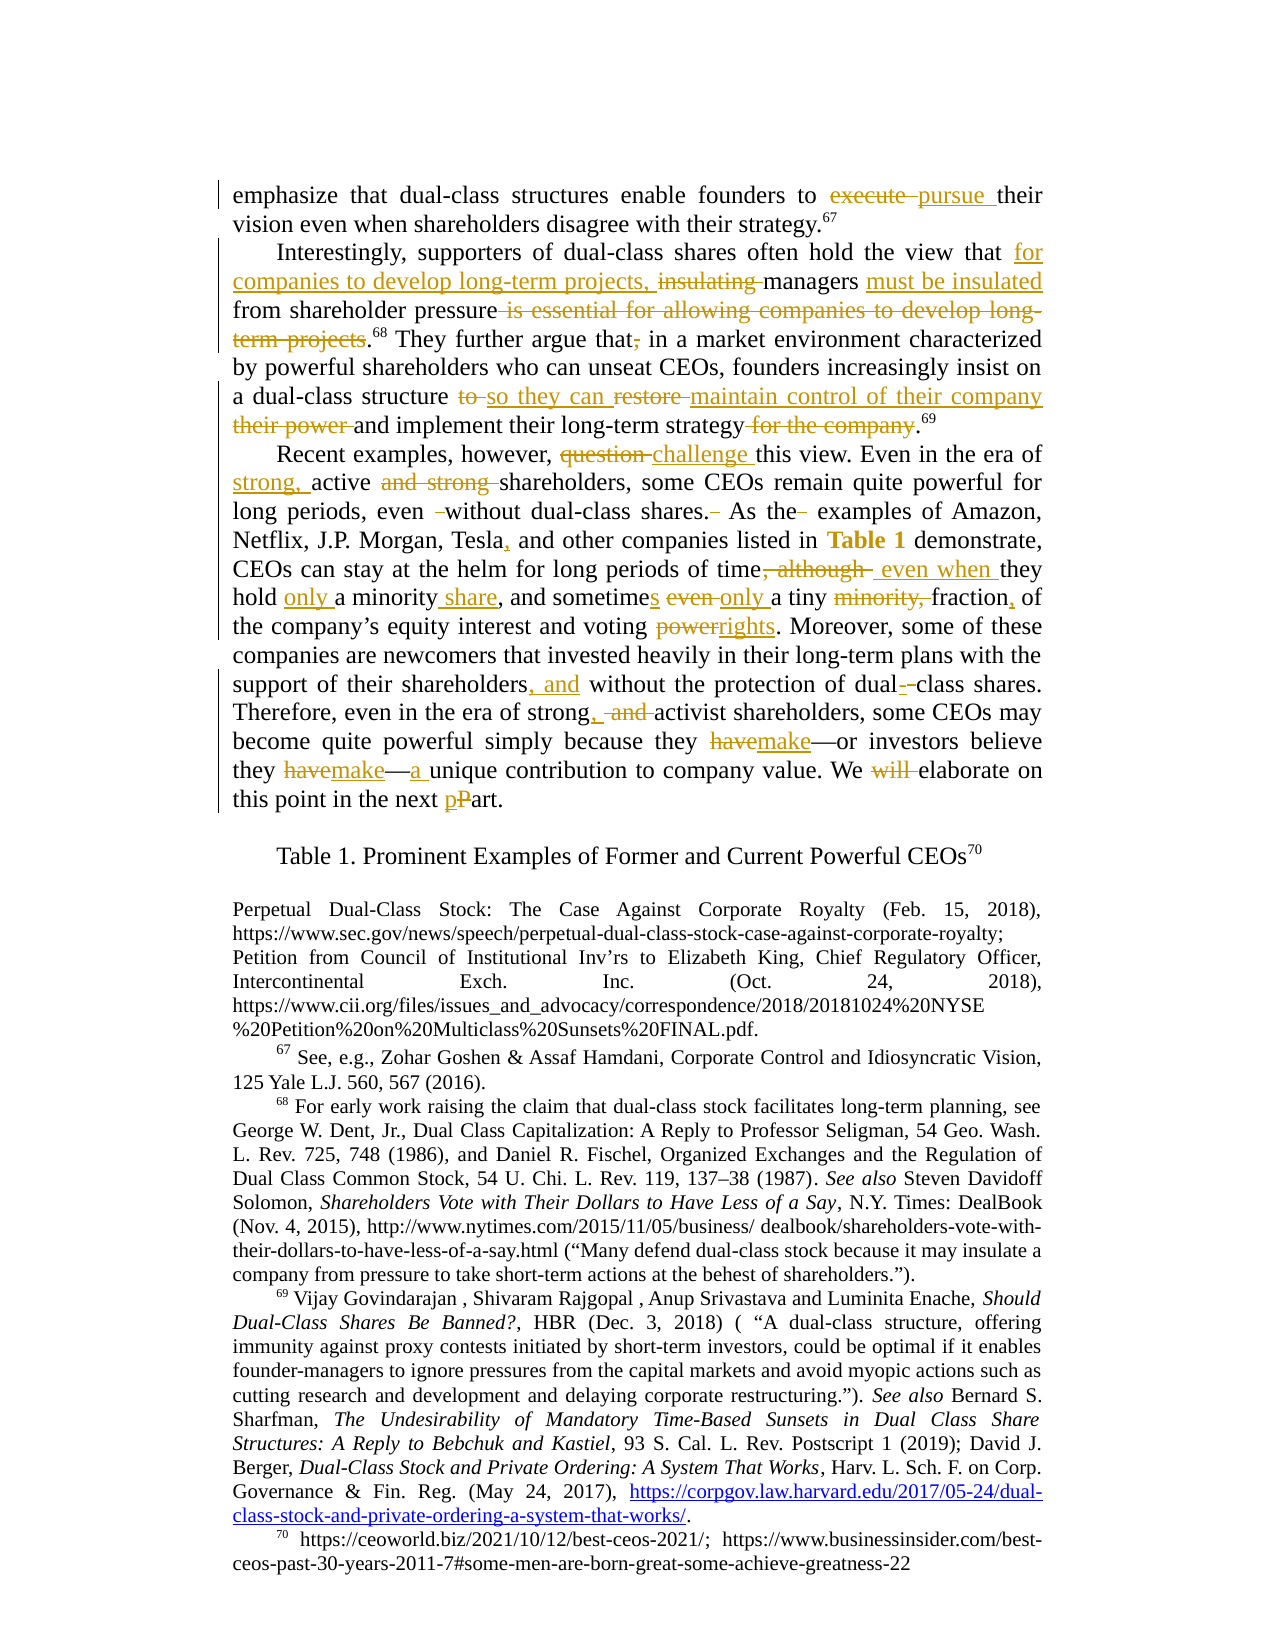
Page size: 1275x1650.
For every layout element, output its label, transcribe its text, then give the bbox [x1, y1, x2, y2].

text Table 1. Prominent Examples of Former and Current Powerful CEOs [232, 841, 1042, 870]
text Interestingly, supporters of dual-class shares often hold the view that managers from shareholder pressure. They further argue that in a market environment characterized by powerful shareholders who can unseat CEOs, founders increasingly insist on a dual-class structure and implement their long-term strategy. [232, 237, 1042, 439]
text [232, 180, 1042, 237]
text Recent examples, however, this view. Even in the era of active shareholders, some CEOs remain quite powerful for long periods, even without dual-class shares. As the examples of Amazon, Netflix, J.P. Morgan, Tesla and other companies listed in Table 1 demonstrate, CEOs can stay at the helm for long periods of timethey hold a minority, and sometime a tiny fraction of the company’s equity interest and voting . Moreover, some of these companies are newcomers that invested heavily in their long-term plans with the support of their shareholders without the protection of dualclass shares. Therefore, even in the era of strongactivist shareholders, some CEOs may become quite powerful simply because they —or investors believe they —unique contribution to company value. We elaborate on this point in the next art. [232, 439, 1042, 812]
